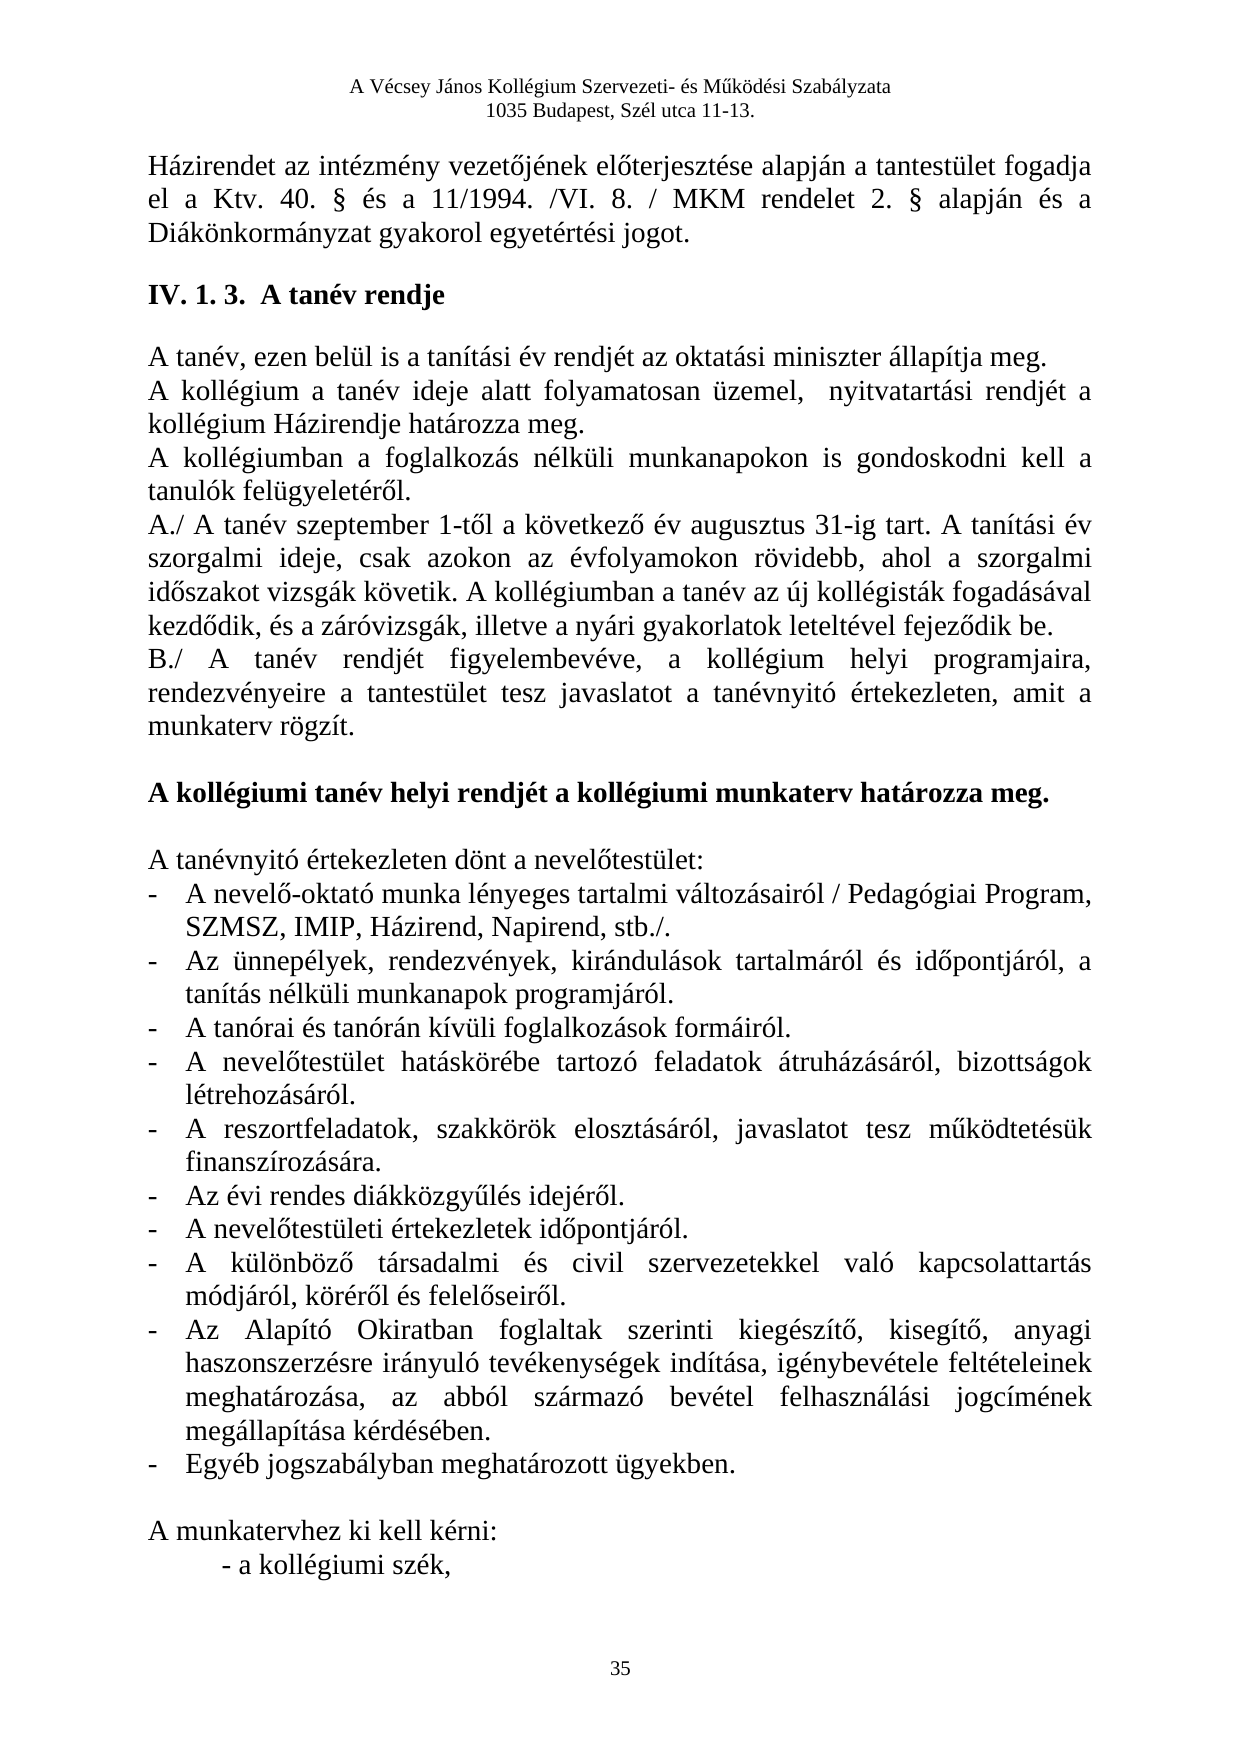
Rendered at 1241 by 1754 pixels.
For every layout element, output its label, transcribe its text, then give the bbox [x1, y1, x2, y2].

list Az ünnepélyek, rendezvények, kirándulások tartalmáról és időpontjáról, a tanítás nélküli munkanapok programjáról. [148, 943, 1093, 1010]
text A kollégiumi tanév helyi rendjét a kollégiumi munkaterv határozza meg. [148, 775, 1093, 809]
list A nevelőtestület hatáskörébe tartozó feladatok átruházásáról, bizottságok létrehozásáról. [148, 1044, 1093, 1111]
text Házirendet az intézmény vezetőjének előterjesztése alapján a tantestület fogadja el a Ktv. 40. § és a 11/1994. /VI. 8. / MKM rendelet 2. § alapján és a Diákönkormányzat gyakorol egyetértési jogot. [148, 148, 1093, 248]
list A különböző társadalmi és civil szervezetekkel való kapcsolattartás módjáról, köréről és felelőseiről. [148, 1245, 1093, 1312]
list A nevelő-oktató munka lényeges tartalmi változásairól / Pedagógiai Program, SZMSZ, IMIP, Házirend, Napirend, stb./. [148, 876, 1093, 943]
text IV. 1. 3. A tanév rendje [148, 277, 1093, 311]
text A tanév, ezen belül is a tanítási év rendjét az oktatási miniszter állapítja meg. [148, 339, 1093, 373]
list A nevelőtestületi értekezletek időpontjáról. [148, 1211, 1093, 1245]
text A./ A tanév szeptember 1-től a következő év augusztus 31-ig tart. A tanítási év szorgalmi ideje, csak azokon az évfolyamokon rövidebb, ahol a szorgalmi időszakot vizsgák követik. A kollégiumban a tanév az új kollégisták fogadásával kezdődik, és a záróvizsgák, illetve a nyári gyakorlatok leteltével fejeződik be. [148, 507, 1093, 641]
text - a kollégiumi szék, [148, 1547, 1093, 1580]
list A reszortfeladatok, szakkörök elosztásáról, javaslatot tesz működtetésük finanszírozására. [148, 1111, 1093, 1178]
text A munkatervhez ki kell kérni: [148, 1513, 1093, 1547]
text B./ A tanév rendjét figyelembevéve, a kollégium helyi programjaira, rendezvényeire a tantestület tesz javaslatot a tanévnyitó értekezleten, amit a munkaterv rögzít. [148, 641, 1093, 742]
text A tanévnyitó értekezleten dönt a nevelőtestület: [148, 842, 1093, 876]
text A kollégium a tanév ideje alatt folyamatosan üzemel, nyitvatartási rendjét a kollégium Házirendje határozza meg. [148, 373, 1093, 440]
list A tanórai és tanórán kívüli foglalkozások formáiról. [148, 1010, 1093, 1044]
text A kollégiumban a foglalkozás nélküli munkanapokon is gondoskodni kell a tanulók felügyeletéről. [148, 440, 1093, 507]
list Az Alapító Okiratban foglaltak szerinti kiegészítő, kisegítő, anyagi haszonszerzésre irányuló tevékenységek indítása, igénybevétele feltételeinek meghatározása, az abból származó bevétel felhasználási jogcímének megállapítása kérdésében. [148, 1312, 1093, 1446]
list Egyéb jogszabályban meghatározott ügyekben. [148, 1446, 1093, 1480]
list Az évi rendes diákközgyűlés idejéről. [148, 1178, 1093, 1211]
